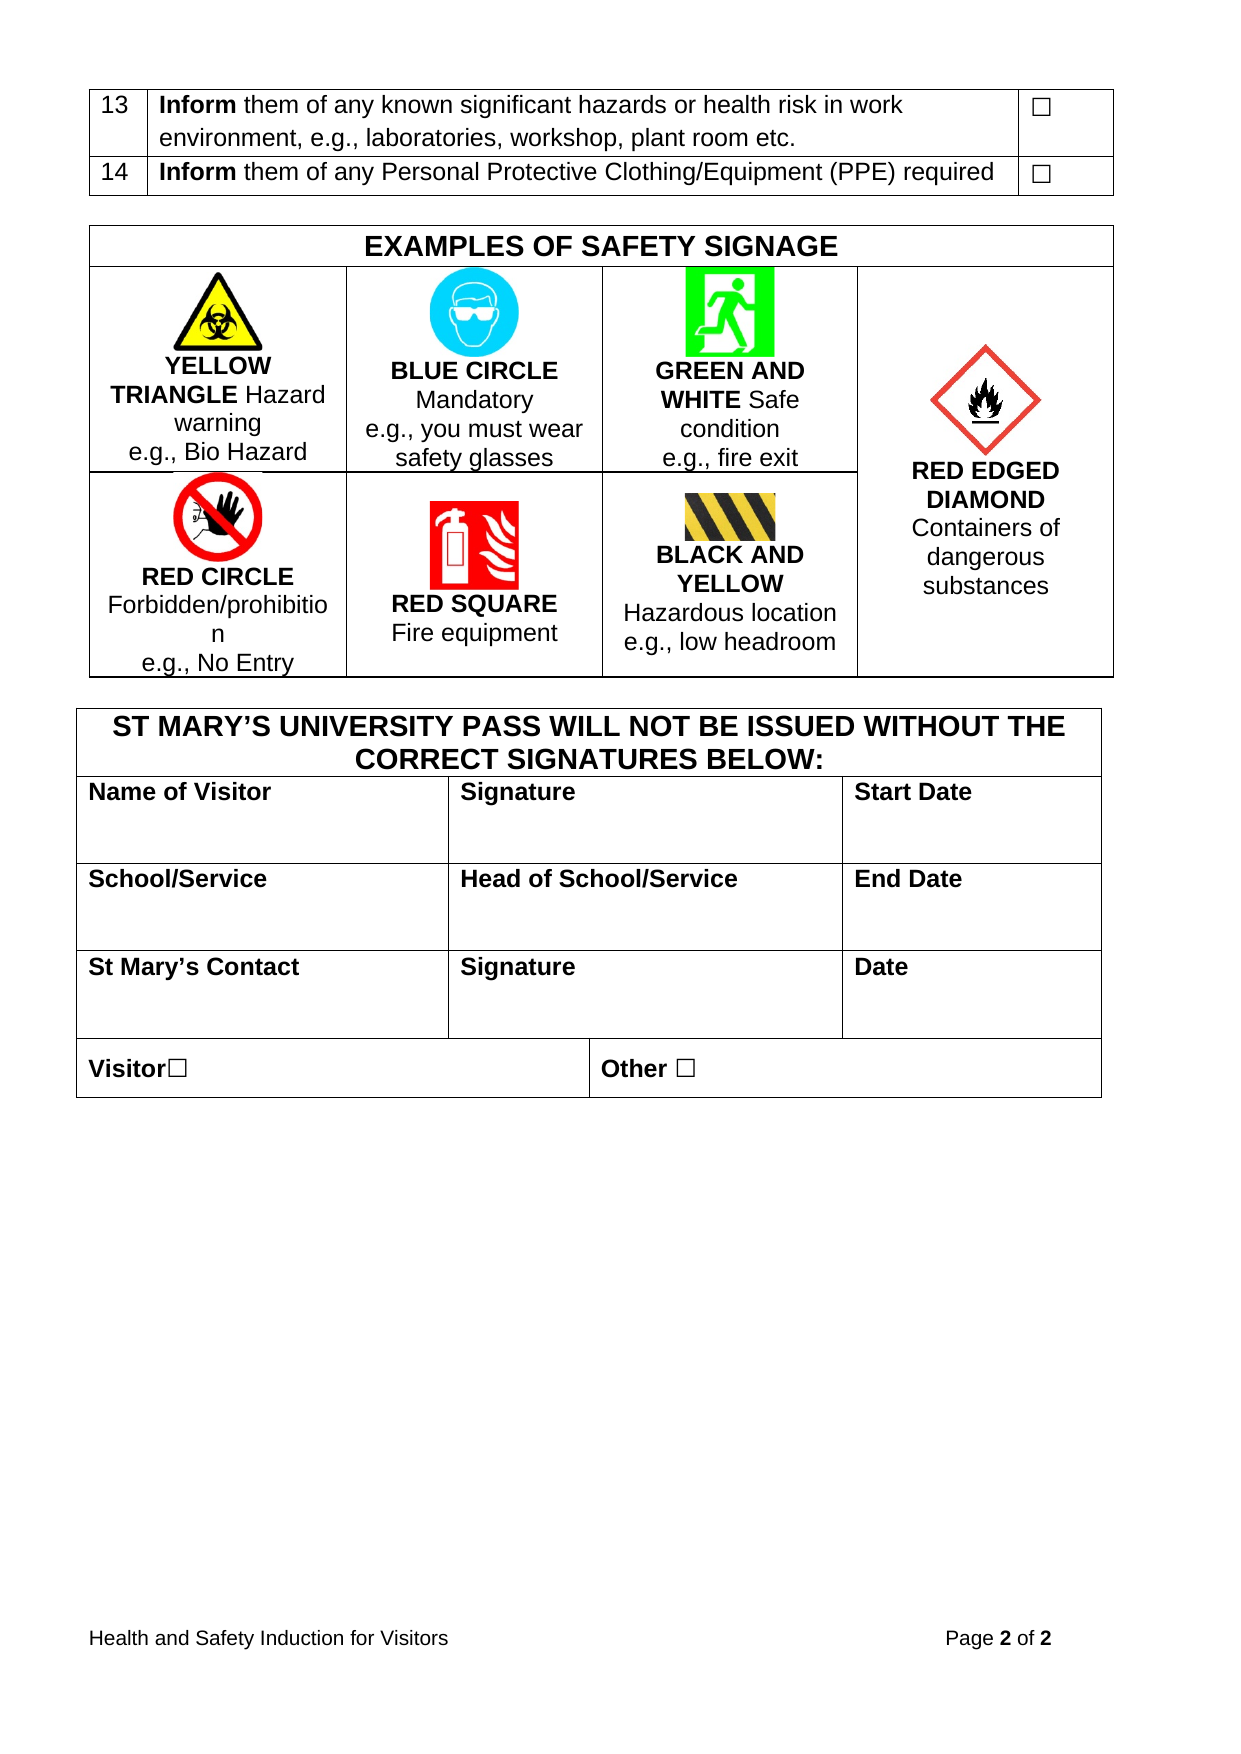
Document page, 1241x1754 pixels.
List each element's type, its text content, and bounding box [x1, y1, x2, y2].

table_cell BLACK YELLOW Hazardous location e.g., low headroom [603, 473, 857, 676]
table_header EXAMPLES OF SAFETY SIGNAGE [90, 226, 1113, 266]
picture [429, 267, 519, 357]
table_cell End Date [843, 864, 1101, 950]
table_header 13 [90, 90, 147, 156]
picture [684, 493, 776, 541]
table_cell Date [843, 951, 1101, 1038]
table_cell Signature [449, 777, 842, 863]
table_cell Visitor [77, 1039, 589, 1097]
table_cell Other [590, 1039, 1101, 1097]
picture [429, 501, 519, 590]
table_cell St Mary’s Contact [77, 951, 448, 1038]
table_cell School/Service [77, 864, 448, 950]
picture [685, 267, 775, 357]
table_cell Name of Visitor [77, 777, 448, 863]
table_header ST MARY’S UNIVERSITY PASS WILL NOT BE ISSUED WITHOUT THE CORRECT SIGNATURES BELOW: [77, 709, 1101, 776]
table_cell Head of School/Service [449, 864, 842, 950]
table_cell RED EDGED DIAMOND Containers of dangerous substances [858, 267, 1113, 676]
table_cell Signature [449, 951, 842, 1038]
table_cell Inform them of any Personal Protective Clothing/Equipment () required [148, 157, 1018, 195]
table_cell 14 [90, 157, 147, 195]
table_header Inform them of any known significant hazards or health risk in work environment, e.g., laboratories, workshop, plant room etc. [148, 90, 1018, 156]
table_cell YELLOW TRIANGLE Hazard warning e.g., Bio Hazard [90, 267, 346, 471]
picture [173, 472, 263, 562]
table_cell RED CIRCLE Forbidden/prohibition e.g., No Entry [90, 473, 346, 676]
table_cell Start Date [843, 777, 1101, 863]
picture [173, 272, 263, 351]
picture [930, 344, 1042, 456]
table_cell BLUE CIRCLE Mandatory e.g., you must wear safety glasses [347, 267, 602, 471]
table_cell GREEN WHITE Safe condition e.g., fire exit [603, 267, 857, 471]
table_cell RED SQUARE Fire equipment [347, 473, 602, 676]
